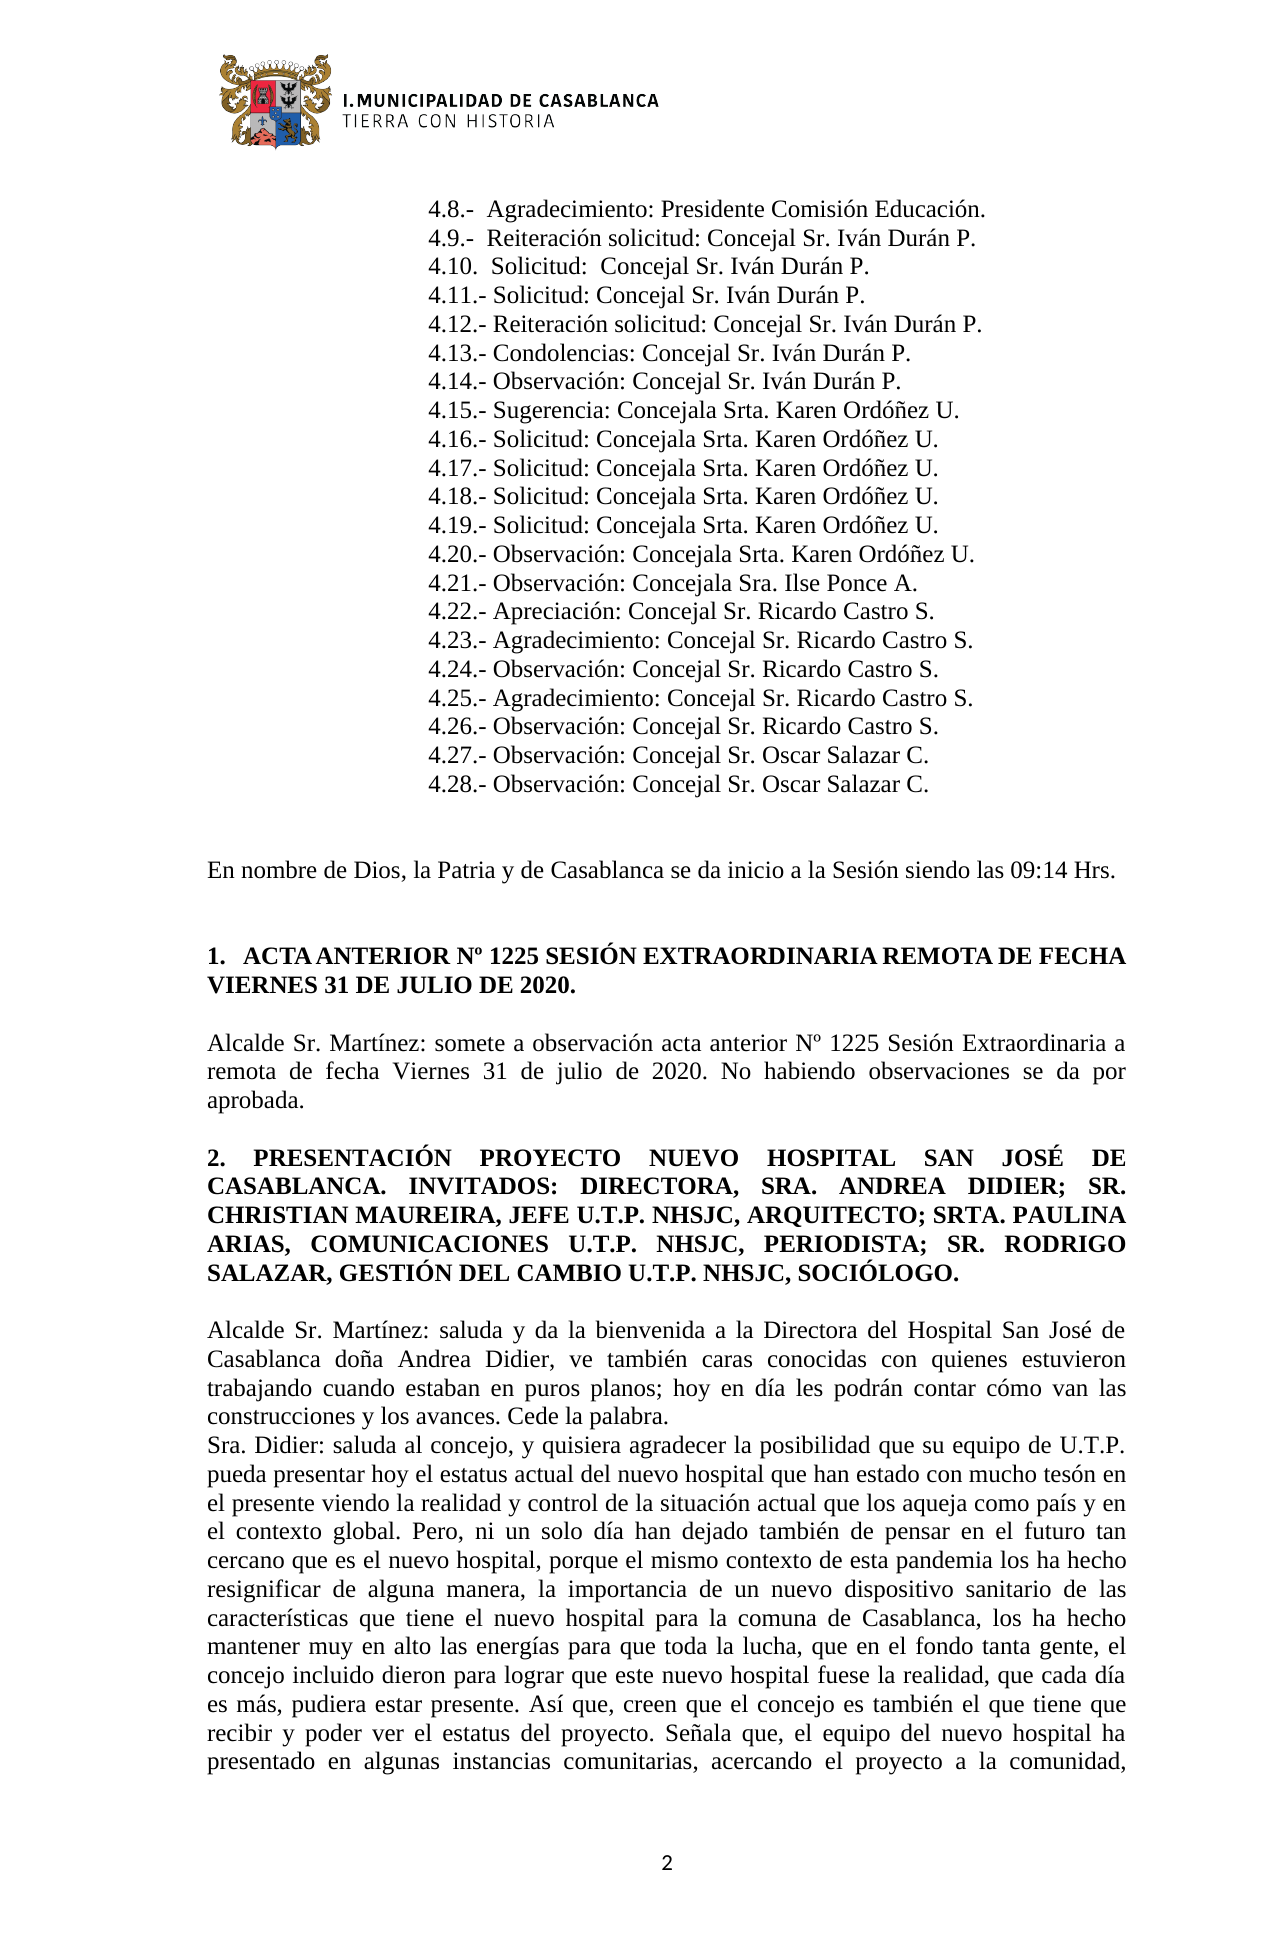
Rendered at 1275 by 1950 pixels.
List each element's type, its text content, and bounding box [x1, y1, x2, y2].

text 4.12.- Reiteración solicitud: Concejal Sr. Iván Durán P. [207, 309, 1137, 338]
text 4.24.- Observación: Concejal Sr. Ricardo Castro S. [207, 654, 1137, 683]
text 4.27.- Observación: Concejal Sr. Oscar Salazar C. [207, 740, 1137, 769]
text 4.13.- Condolencias: Concejal Sr. Iván Durán P. [207, 338, 1137, 366]
text 4.19.- Solicitud: Concejala Srta. Karen Ordóñez U. [207, 510, 1137, 539]
text 4.23.- Agradecimiento: Concejal Sr. Ricardo Castro S. [207, 625, 1137, 654]
text 4.25.- Agradecimiento: Concejal Sr. Ricardo Castro S. [207, 683, 1137, 711]
text Alcalde Sr. Martínez: somete a observación acta anterior Nº 1225 Sesión Extraordinaria a remota de fecha Viernes 31 de julio de 2020. No habiendo observaciones se da por aprobada. [207, 1028, 1127, 1114]
text 4.28.- Observación: Concejal Sr. Oscar Salazar C. [207, 769, 1137, 798]
text 4.18.- Solicitud: Concejala Srta. Karen Ordóñez U. [207, 481, 1137, 510]
text 4.17.- Solicitud: Concejala Srta. Karen Ordóñez U. [207, 453, 1137, 481]
text 4.26.- Observación: Concejal Sr. Ricardo Castro S. [207, 711, 1137, 740]
text 4.20.- Observación: Concejala Srta. Karen Ordóñez U. [207, 539, 1137, 568]
text 4.22.- Apreciación: Concejal Sr. Ricardo Castro S. [207, 596, 1137, 625]
text 4.8.- Agradecimiento: Presidente Comisión Educación. [207, 194, 1137, 223]
text 4.9.- Reiteración solicitud: Concejal Sr. Iván Durán P. [207, 223, 1137, 251]
text 4.10. Solicitud: Concejal Sr. Iván Durán P. [207, 251, 1137, 280]
text 2. PRESENTACIÓN PROYECTO NUEVO HOSPITAL SAN JOSÉ DE CASABLANCA. INVITADOS: DIRECTORA, SRA. ANDREA DIDIER; SR. CHRISTIAN MAUREIRA, JEFE U.T.P. NHSJC, ARQUITECTO; SRTA. PAULINA ARIAS, COMUNICACIONES U.T.P. NHSJC, PERIODISTA; SR. RODRIGO SALAZAR, GESTIÓN DEL CAMBIO U.T.P. NHSJC, SOCIÓLOGO. [207, 1143, 1127, 1286]
text 4.21.- Observación: Concejala Sra. Ilse Ponce A. [207, 568, 1137, 596]
text Alcalde Sr. Martínez: saluda y da la bienvenida a la Directora del Hospital San José de Casablanca doña Andrea Didier, ve también caras conocidas con quienes estuvieron trabajando cuando estaban en puros planos; hoy en día les podrán contar cómo van las construcciones y los avances. Cede la palabra. [207, 1315, 1127, 1430]
text En nombre de Dios, la Patria y de Casablanca se da inicio a la Sesión siendo las 09:14 Hrs. [207, 855, 1137, 884]
text 4.11.- Solicitud: Concejal Sr. Iván Durán P. [207, 280, 1137, 309]
text 1. ACTA ANTERIOR Nº 1225 SESIÓN EXTRAORDINARIA REMOTA DE FECHA VIERNES 31 DE JULIO DE 2020. [207, 941, 1127, 999]
text 4.15.- Sugerencia: Concejala Srta. Karen Ordóñez U. [207, 395, 1137, 424]
text 4.16.- Solicitud: Concejala Srta. Karen Ordóñez U. [207, 424, 1137, 453]
text 4.14.- Observación: Concejal Sr. Iván Durán P. [207, 366, 1137, 395]
picture [206, 14, 674, 194]
